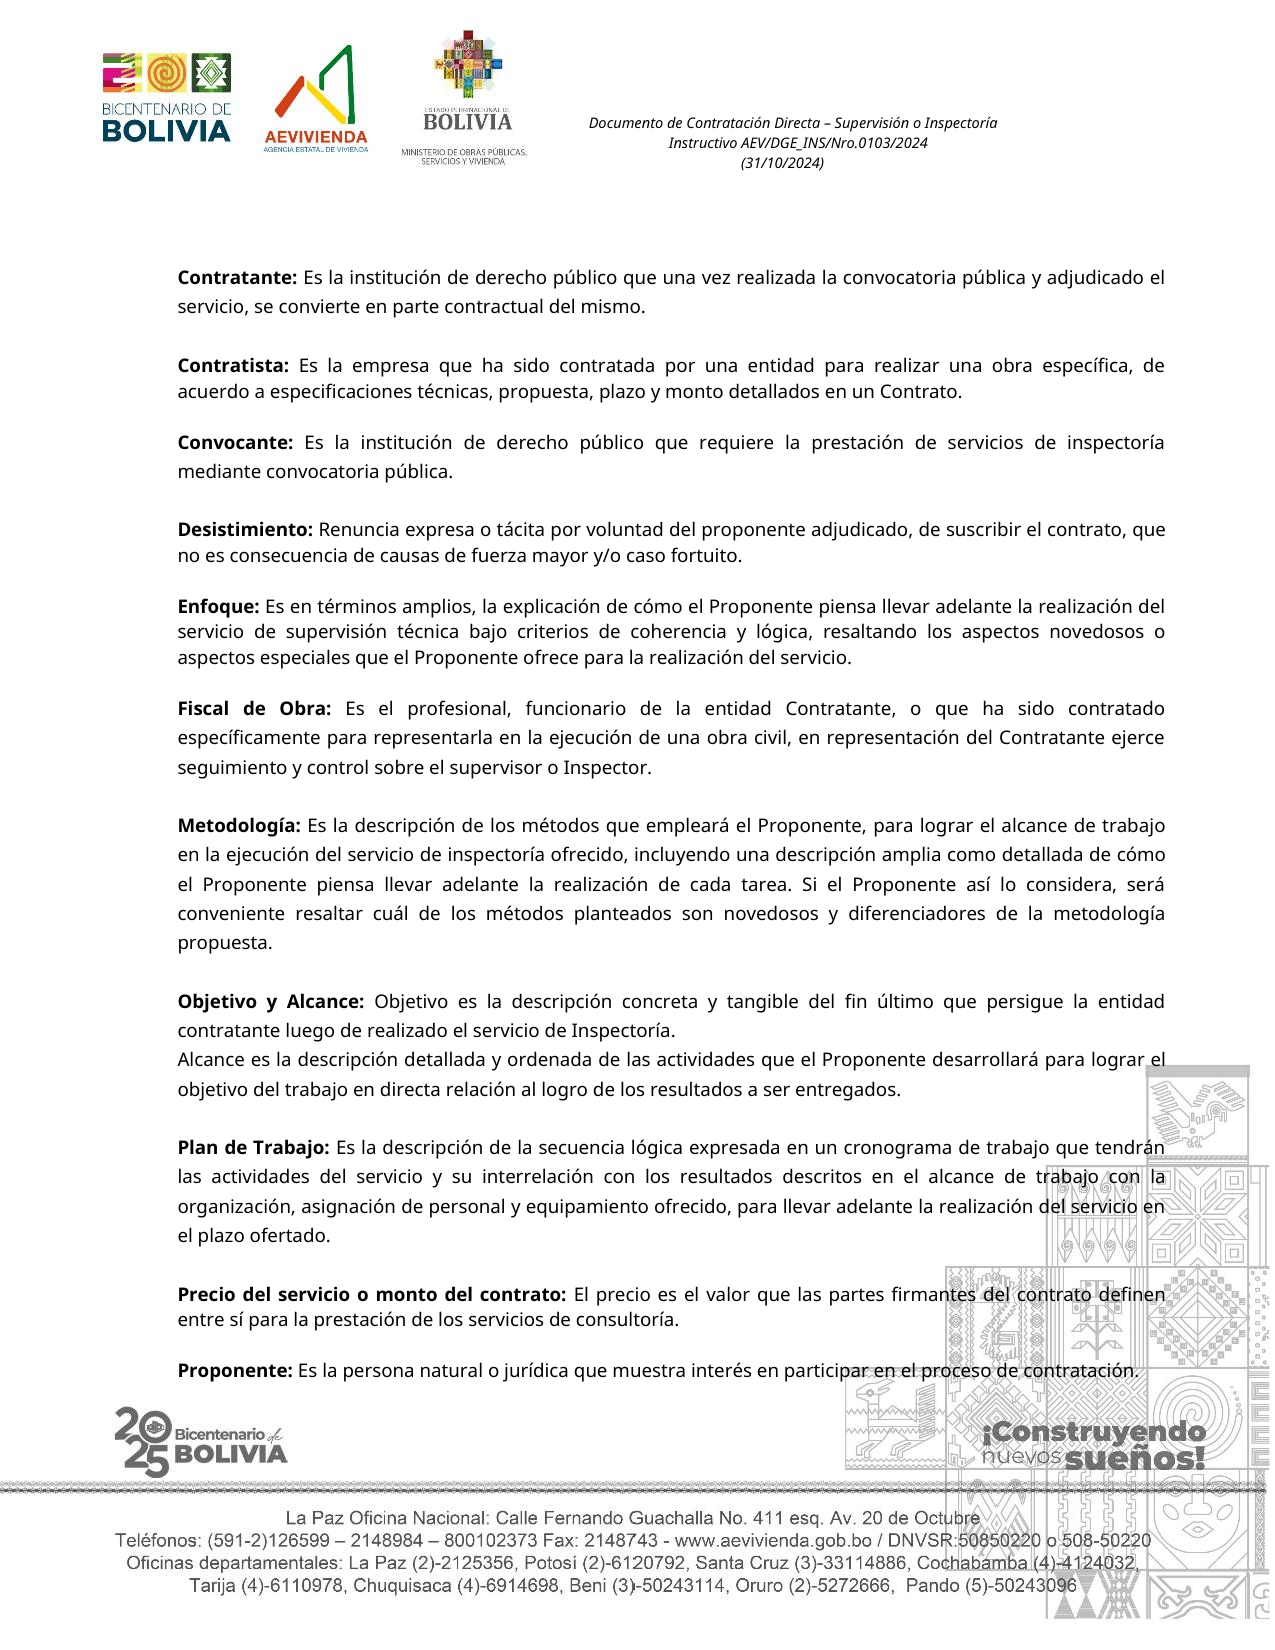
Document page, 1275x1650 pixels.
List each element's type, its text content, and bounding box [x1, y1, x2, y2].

text Enfoque: Es en términos amplios, la explicación de cómo el Proponente piensa llevar adelante la realización del servicio de supervisión técnica bajo criterios de coherencia y lógica, resaltando los aspectos novedosos o aspectos especiales que el Proponente ofrece para la realización del servicio. [177, 593, 1167, 670]
picture [0, 0, 1270, 1650]
text Plan de Trabajo: Es la descripción de la secuencia lógica expresada en un cronograma de trabajo que tendrán las actividades del servicio y su interrelación con los resultados descritos en el alcance de trabajo con la organización, asignación de personal y equipamiento ofrecido, para llevar adelante la realización del servicio en el plazo ofertado. [177, 1134, 1167, 1248]
text Desistimiento: Renuncia expresa o tácita por voluntad del proponente adjudicado, de suscribir el contrato, que no es consecuencia de causas de fuerza mayor y/o caso fortuito. [177, 517, 1167, 568]
text Contratista: Es la empresa que ha sido contratada por una entidad para realizar una obra específica, de acuerdo a especificaciones técnicas, propuesta, plazo y monto detallados en un Contrato. [177, 352, 1167, 403]
text Fiscal de Obra: Es el profesional, funcionario de la entidad Contratante, o que ha sido contratado específicamente para representarla en la ejecución de una obra civil, en representación del Contratante ejerce seguimiento y control sobre el supervisor o Inspector. [177, 695, 1167, 779]
text Proponente: Es la persona natural o jurídica que muestra interés en participar en el proceso de contratación. [177, 1357, 1167, 1383]
text Objetivo y Alcance: Objetivo es la descripción concreta y tangible del fin último que persigue la entidad contratante luego de realizado el servicio de Inspectoría. [177, 988, 1167, 1043]
text Metodología: Es la descripción de los métodos que empleará el Proponente, para lograr el alcance de trabajo en la ejecución del servicio de inspectoría ofrecido, incluyendo una descripción amplia como detallada de cómo el Proponente piensa llevar adelante la realización de cada tarea. Si el Proponente así lo considera, será conveniente resaltar cuál de los métodos planteados son novedosos y diferenciadores de la metodología propuesta. [177, 812, 1167, 955]
text Precio del servicio o monto del contrato: El precio es el valor que las partes firmantes del contrato definen entre sí para la prestación de los servicios de consultoría. [177, 1281, 1167, 1332]
text Contratante: Es la institución de derecho público que una vez realizada la convocatoria pública y adjudicado el servicio, se convierte en parte contractual del mismo. [177, 264, 1167, 319]
text Convocante: Es la institución de derecho público que requiere la prestación de servicios de inspectoría mediante convocatoria pública. [177, 429, 1167, 484]
text Alcance es la descripción detallada y ordenada de las actividades que el Proponente desarrollará para lograr el objetivo del trabajo en directa relación al logro de los resultados a ser entregados. [177, 1047, 1167, 1101]
